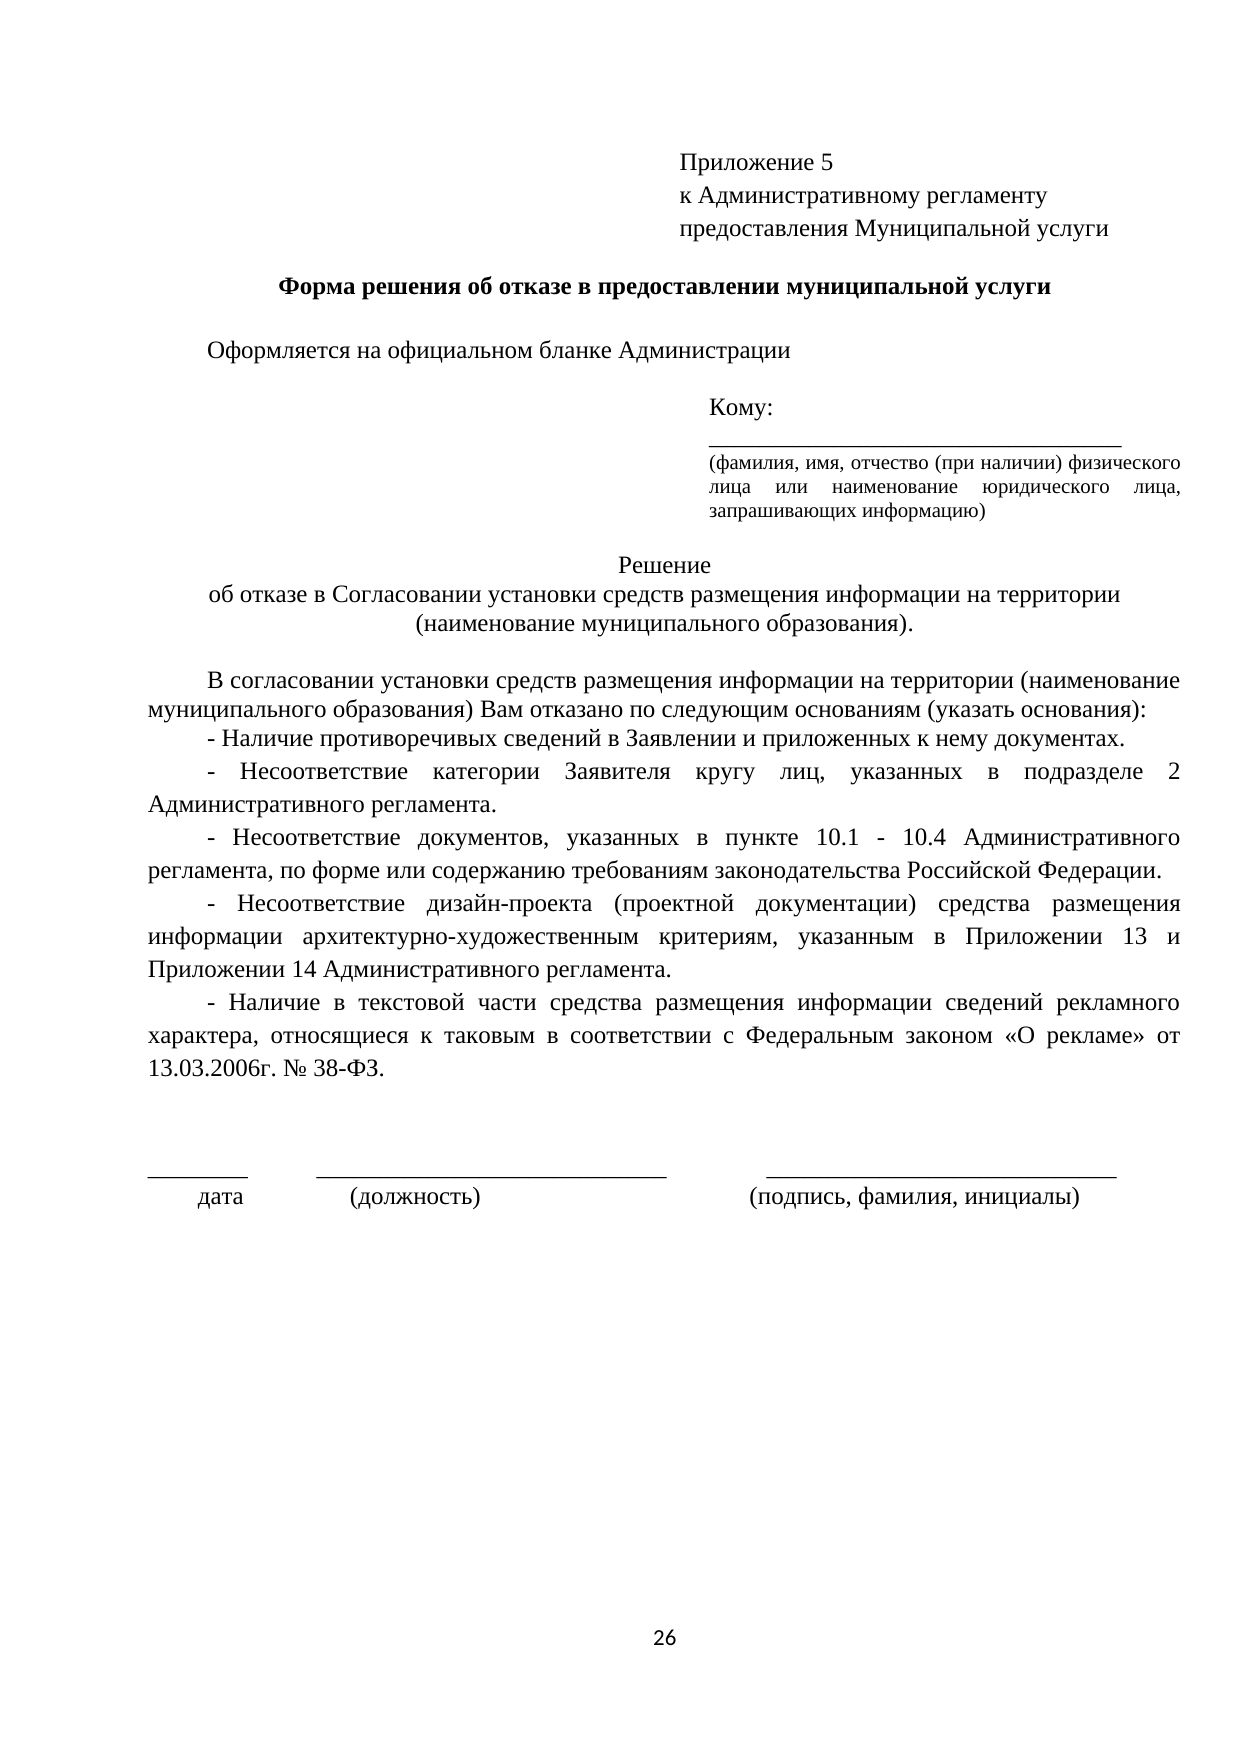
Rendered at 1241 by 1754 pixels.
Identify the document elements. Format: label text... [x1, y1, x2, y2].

text - Несоответствие категории Заявителя кругу лиц, указанных в подразделе 2 Административного регламента. [148, 756, 1181, 818]
text дата (должность) (подпись, фамилия, инициалы) [148, 1181, 1181, 1210]
text об отказе в Согласовании установки средств размещения информации на территории (наименование муниципального образования). [148, 579, 1181, 637]
text ________ ____________________________ ____________________________ [148, 1152, 1181, 1181]
text (фамилия, имя, отчество (при наличии) физического лица или наименование юридического лица, запрашивающих информацию) [709, 450, 1181, 522]
text - Наличие противоречивых сведений в Заявлении и приложенных к нему документах. [148, 723, 1181, 752]
subtitle Форма решения об отказе в предоставлении муниципальной услуги [148, 271, 1181, 300]
text В согласовании установки средств размещения информации на территории (наименование муниципального образования) Вам отказано по следующим основаниям (указать основания): [148, 666, 1181, 723]
text Кому: _________________________________ [709, 392, 1181, 450]
text - Несоответствие дизайн-проекта (проектной документации) средства размещения информации архитектурно-художественным критериям, указанным в Приложении 13 и Приложении 14 Административного регламента. [148, 888, 1181, 983]
text к Административному регламенту предоставления Муниципальной услуги [679, 180, 1181, 242]
text Оформляется на официальном бланке Администрации [148, 335, 1181, 363]
text Решение [148, 551, 1181, 579]
text Приложение 5 [620, 147, 1181, 176]
text - Несоответствие документов, указанных в пункте 10.1 - 10.4 Административного регламента, по форме или содержанию требованиям законодательства Российской Федерации. [148, 822, 1181, 884]
text - Наличие в текстовой части средства размещения информации сведений рекламного характера, относящиеся к таковым в соответствии с Федеральным законом «О рекламе» от 13.03.2006г. № 38-ФЗ. [148, 987, 1181, 1082]
